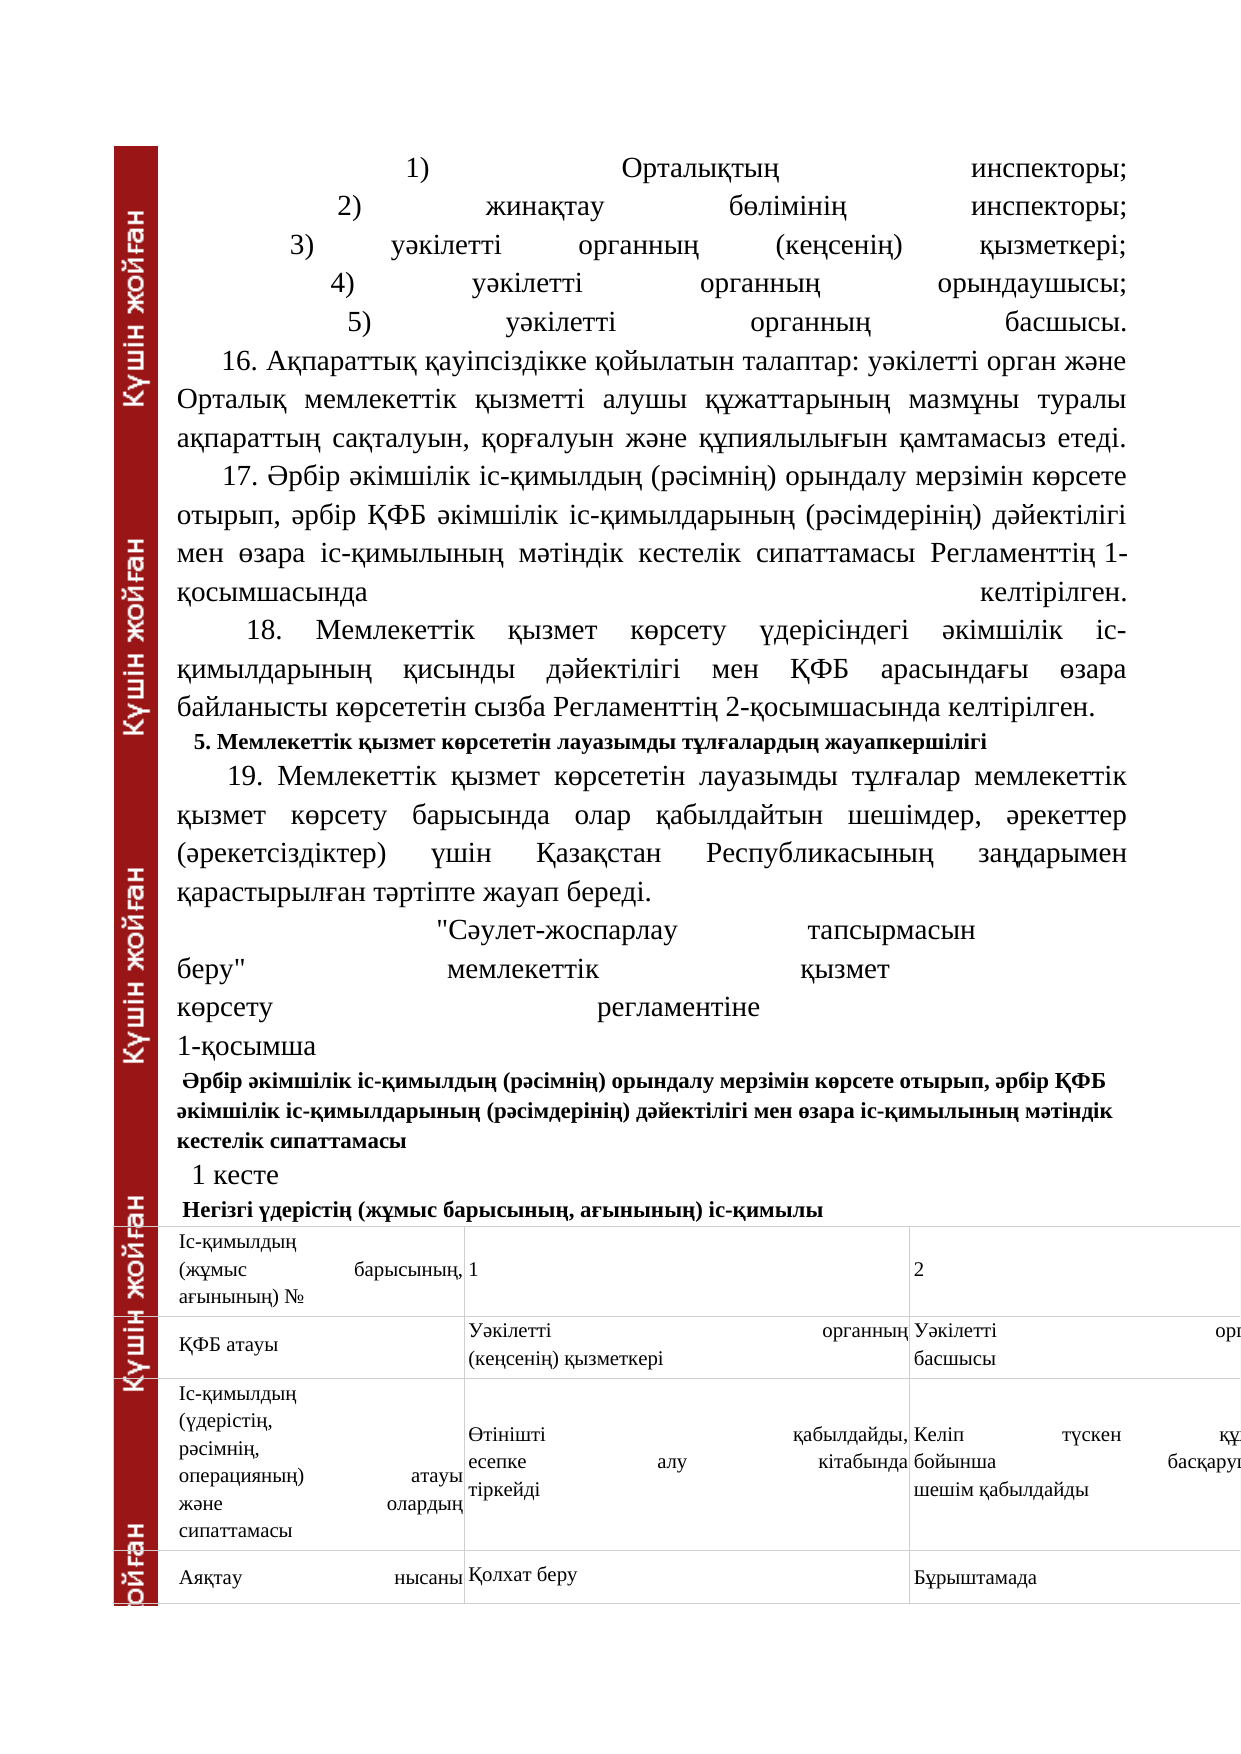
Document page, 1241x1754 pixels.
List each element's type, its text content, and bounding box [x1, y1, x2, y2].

picture [114, 907, 158, 912]
picture [114, 1191, 158, 1196]
table_cell Келіп түскен құжаттар бойынша басқарушылық шешім қабылдайды [910, 1379, 1240, 1550]
table_header Іс-қимылдың (жұмыс барысының, ағынының) № [114, 1227, 464, 1316]
table_cell Іс-қимылдың (үдерістің, рәсімнің, операцияның) атауы және олардың сипаттамасы [114, 1379, 464, 1550]
picture [114, 1222, 158, 1226]
picture [114, 754, 158, 758]
text 5. Мемлекеттік қызмет көрсететін лауазымды тұлғалардың жауапкершілігі [112, 728, 1128, 754]
table_cell ҚФБ атауы [114, 1317, 464, 1378]
table_cell Аяқтау нысаны (деректер, құжат, ұйымдастырушылық- басқарушылық шешім) [114, 1551, 464, 1603]
table_header 2 [910, 1227, 1240, 1316]
table_cell Бұрыштамада мемлекеттік қызмет көрсетуге жауапты орындаушыны көрсету [910, 1551, 1240, 1603]
picture [114, 1153, 158, 1157]
table_cell Қолхат беру [465, 1551, 909, 1603]
text "Сәулет-жоспарлау тапсырмасын беру" мемлекеттік қызмет көрсету регламентіне 1-қосымша [112, 912, 1128, 1062]
picture [114, 723, 158, 728]
table_cell Уәкілетті органның басшысы [910, 1317, 1240, 1378]
text 1 кесте [112, 1157, 1128, 1191]
table_header 1 [465, 1227, 909, 1316]
table_cell Өтінішті қабылдайды, есепке алу кітабында тіркейді [465, 1379, 909, 1550]
text Негізгі үдерістің (жұмыс барысының, ағынының) іс-қимылы [112, 1196, 1128, 1222]
picture [114, 1062, 158, 1067]
picture [114, 146, 158, 150]
text 19. Мемлекеттік қызмет көрсететін лауазымды тұлғалар мемлекеттік қызмет көрсету барысында олар қабылдайтын шешімдер, әрекеттер (әрекетсіздіктер) үшін Қазақстан Республикасының заңдарымен қарастырылған тәртіпте жауап береді. [112, 758, 1128, 907]
table_cell Уәкілетті органның (кеңсенің) қызметкері [465, 1317, 909, 1378]
text Әрбір әкімшілік іс-қимылдың (рәсімнің) орындалу мерзімін көрсете отырып, әрбір ҚФБ әкімшілік іс-қимылдарының (рәсімдерінің) дәйектілігі мен өзара іс-қимылының мәтіндік кестелік сипаттамасы [112, 1067, 1128, 1153]
